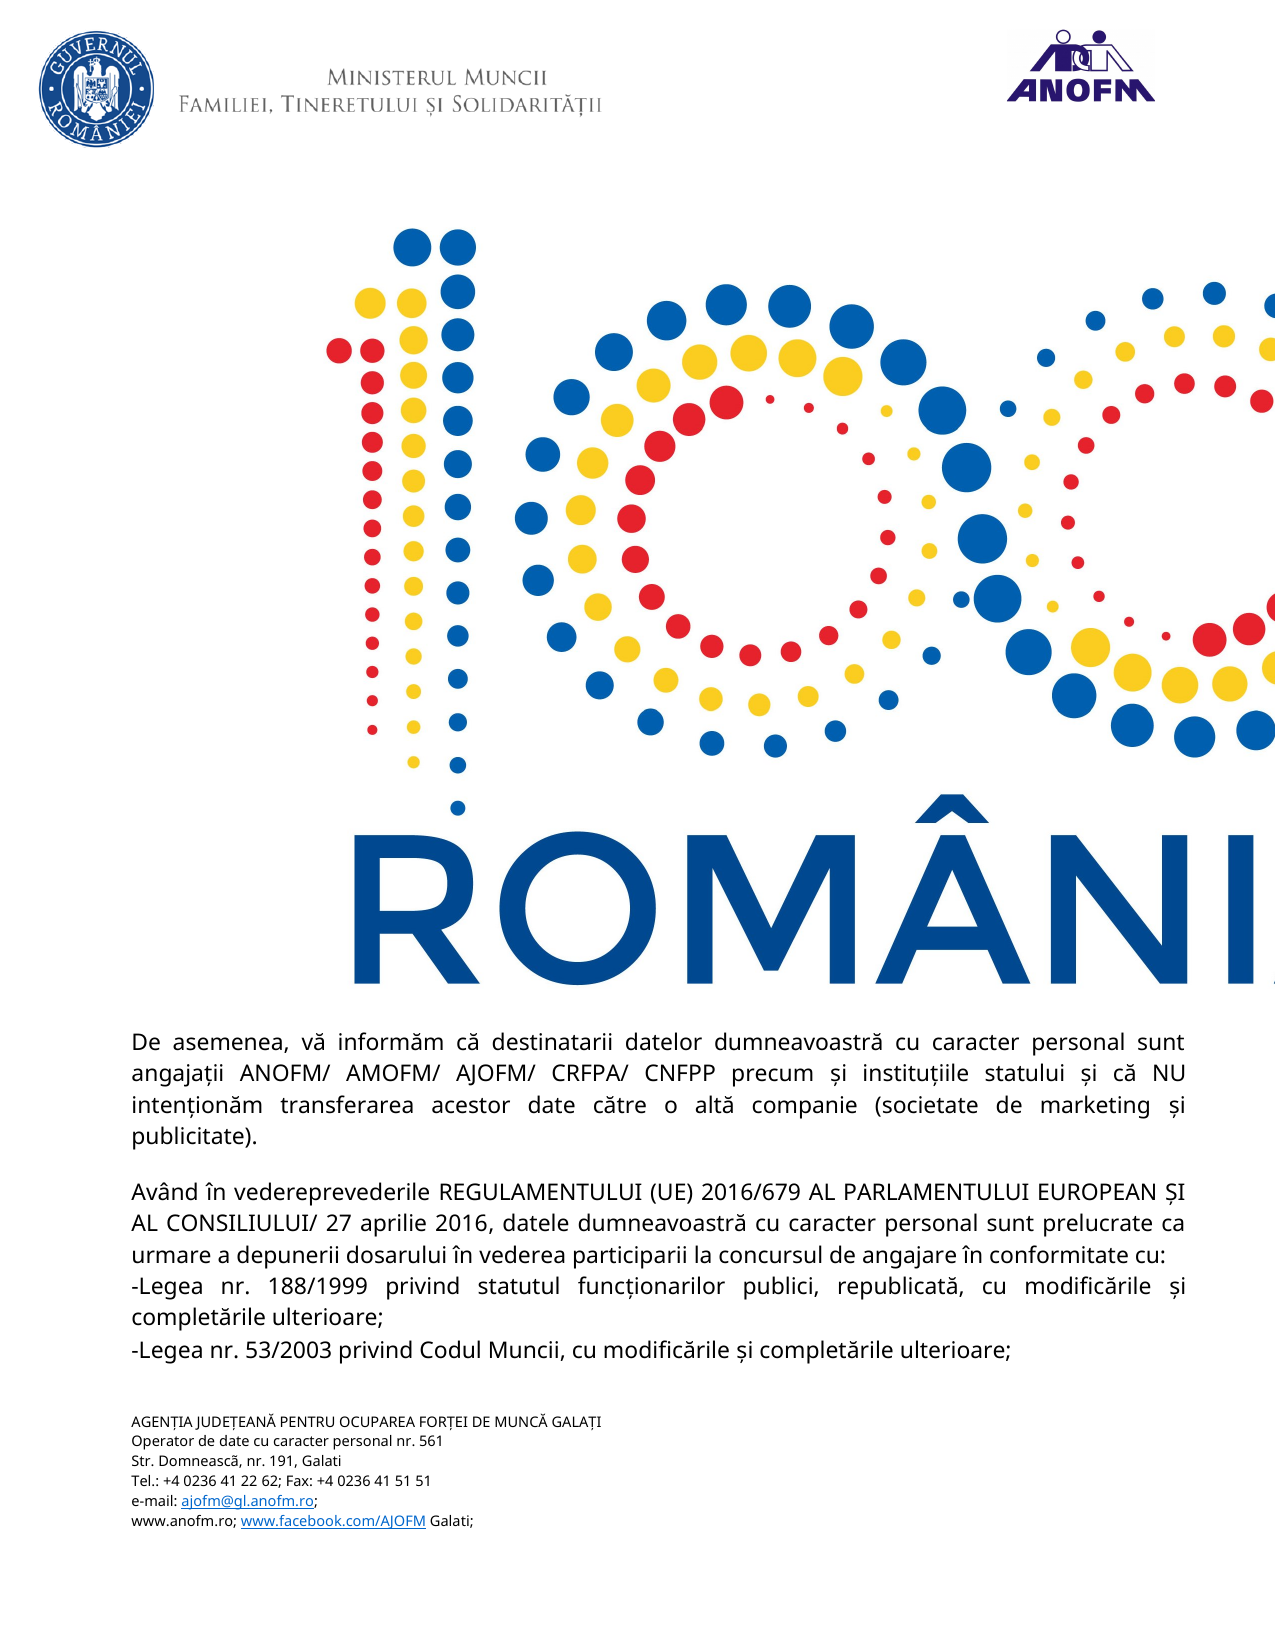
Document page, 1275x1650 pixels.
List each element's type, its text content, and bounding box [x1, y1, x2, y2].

text De asemenea, vă informăm că destinatarii datelor dumneavoastră cu caracter personal sunt angajaţii ANOFM/ AMOFM/ AJOFM/ CRFPA/ CNFPP precum şi instituţiile statului şi că NU intenţionăm transferarea acestor date către o altă companie (societate de marketing şi publicitate). [131, 1026, 1186, 1151]
picture [37, 29, 1275, 992]
picture [1006, 29, 1156, 102]
text -Legea nr. 53/2003 privind Codul Muncii, cu modificările şi completările ulterioare; [131, 1332, 1186, 1365]
text -Legea nr. 188/1999 privind statutul funcţionarilor publici, republicată, cu modificările şi completările ulterioare; [131, 1270, 1186, 1332]
text Având în vedereprevederile REGULAMENTULUI (UE) 2016/679 AL PARLAMENTULUI EUROPEAN ȘI AL CONSILIULUI/ 27 aprilie 2016, datele dumneavoastră cu caracter personal sunt prelucrate ca urmare a depunerii dosarului în vederea participarii la concursul de angajare în conformitate cu: [131, 1176, 1186, 1270]
